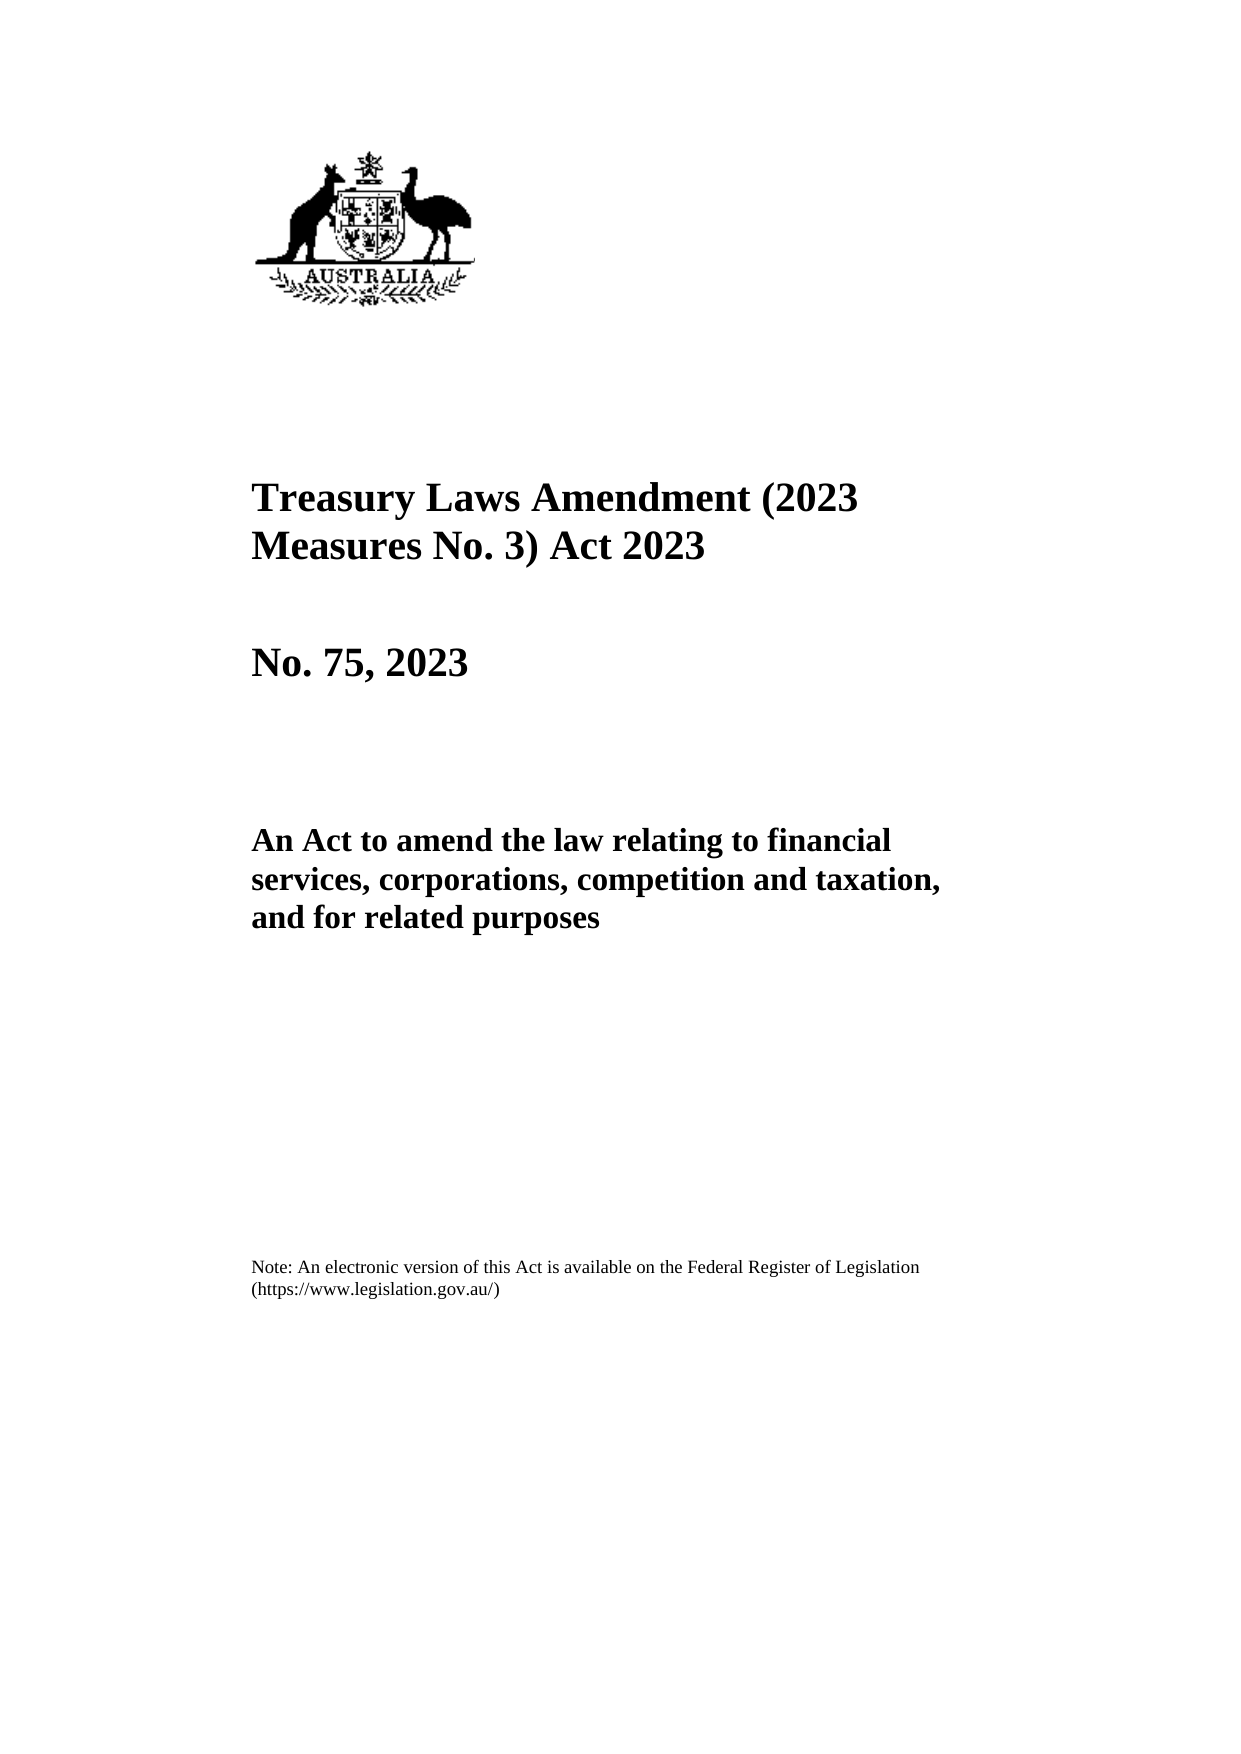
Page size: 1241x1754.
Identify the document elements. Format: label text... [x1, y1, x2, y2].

text An Act to amend the law relating to financial services, corporations, competition and taxation, and for related purposes [251, 820, 989, 935]
text Treasury Laws Amendment (2023 Measures No. 3) Act 2023 [251, 472, 989, 568]
text No. 75, 2023 [251, 637, 989, 685]
